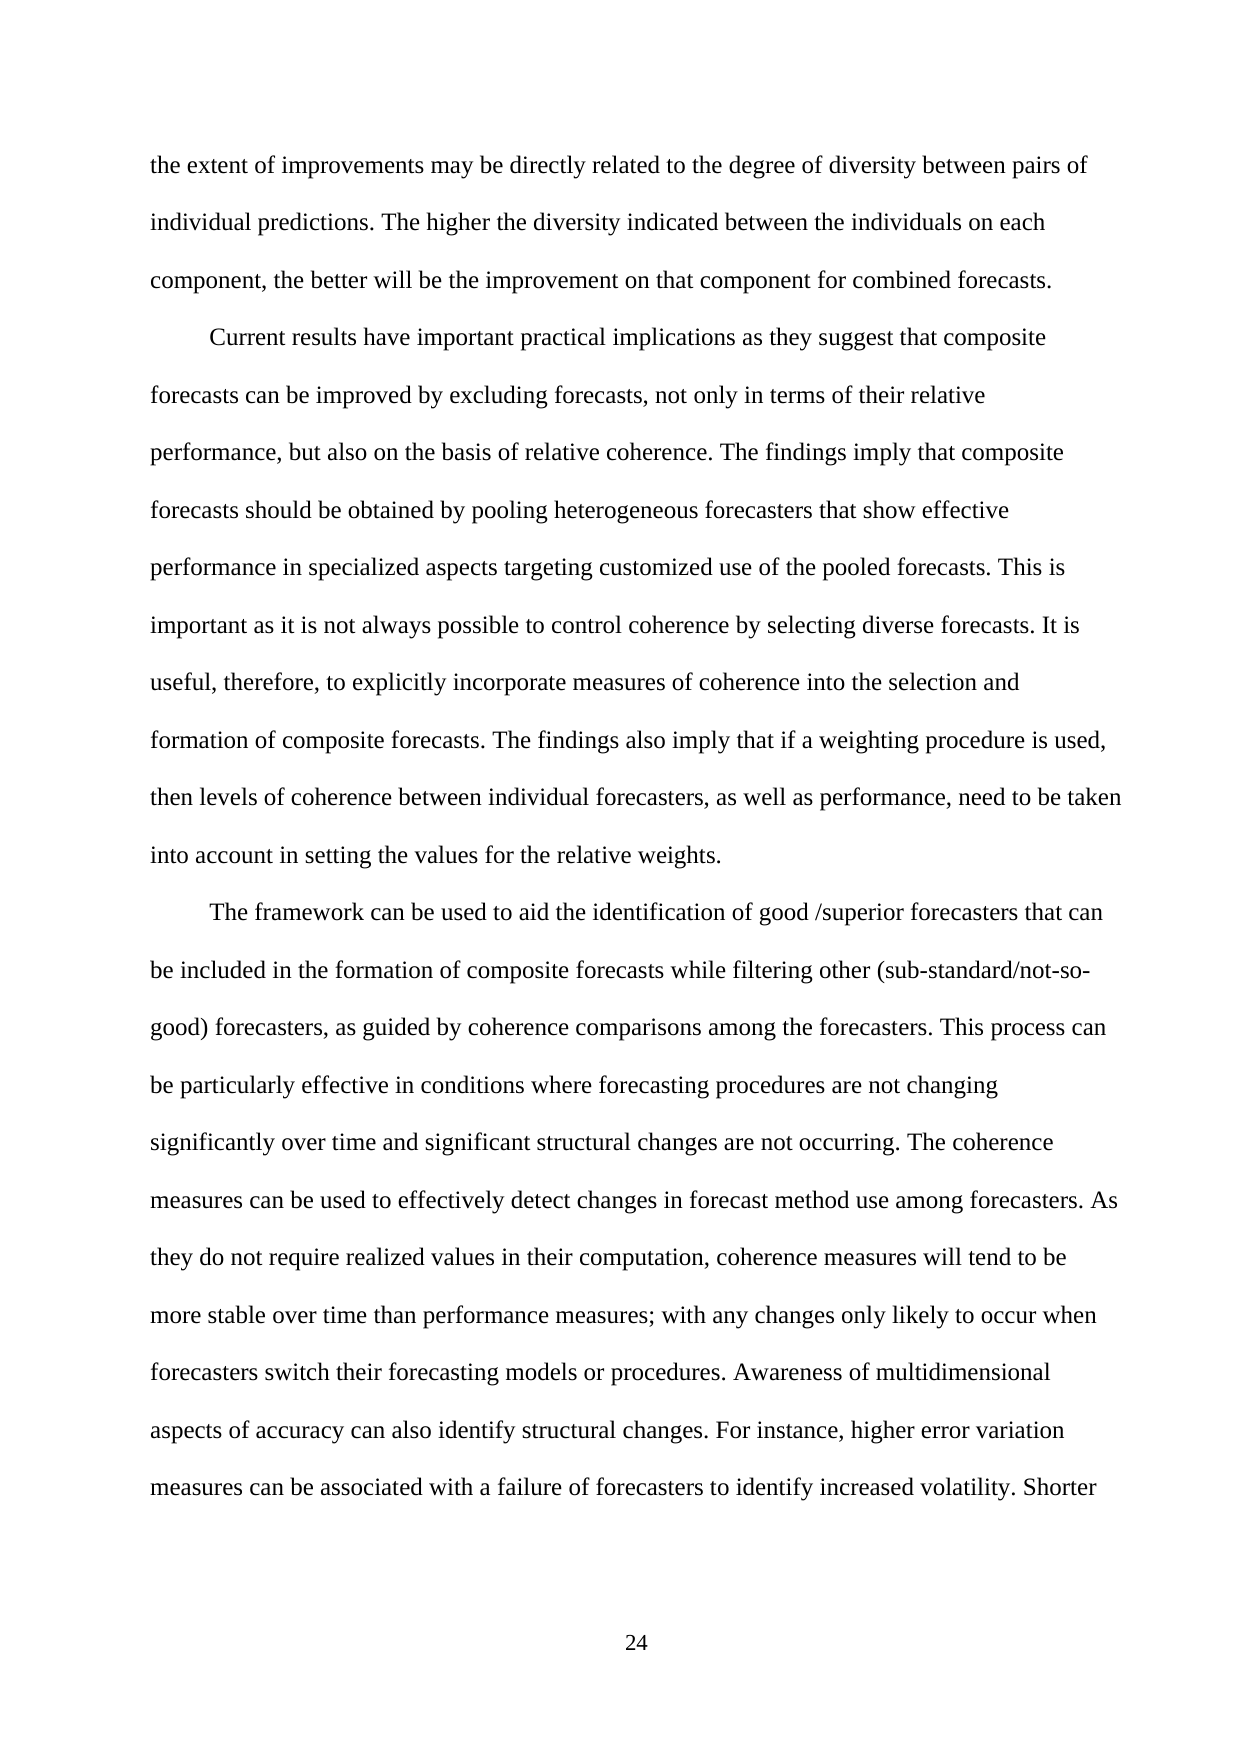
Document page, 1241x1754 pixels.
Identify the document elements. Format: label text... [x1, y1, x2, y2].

text Current results have important practical implications as they suggest that composite forecasts can be improved by excluding forecasts, not only in terms of their relative performance, but also on the basis of relative coherence. The findings imply that composite forecasts should be obtained by pooling heterogeneous forecasters that show effective performance in specialized aspects targeting customized use of the pooled forecasts. This is important as it is not always possible to control coherence by selecting diverse forecasts. It is useful, therefore, to explicitly incorporate measures of coherence into the selection and formation of composite forecasts. The findings also imply that if a weighting procedure is used, then levels of coherence between individual forecasters, as well as performance, need to be taken into account in setting the values for the relative weights. [150, 322, 1122, 869]
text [150, 150, 1122, 294]
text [150, 897, 1122, 1501]
